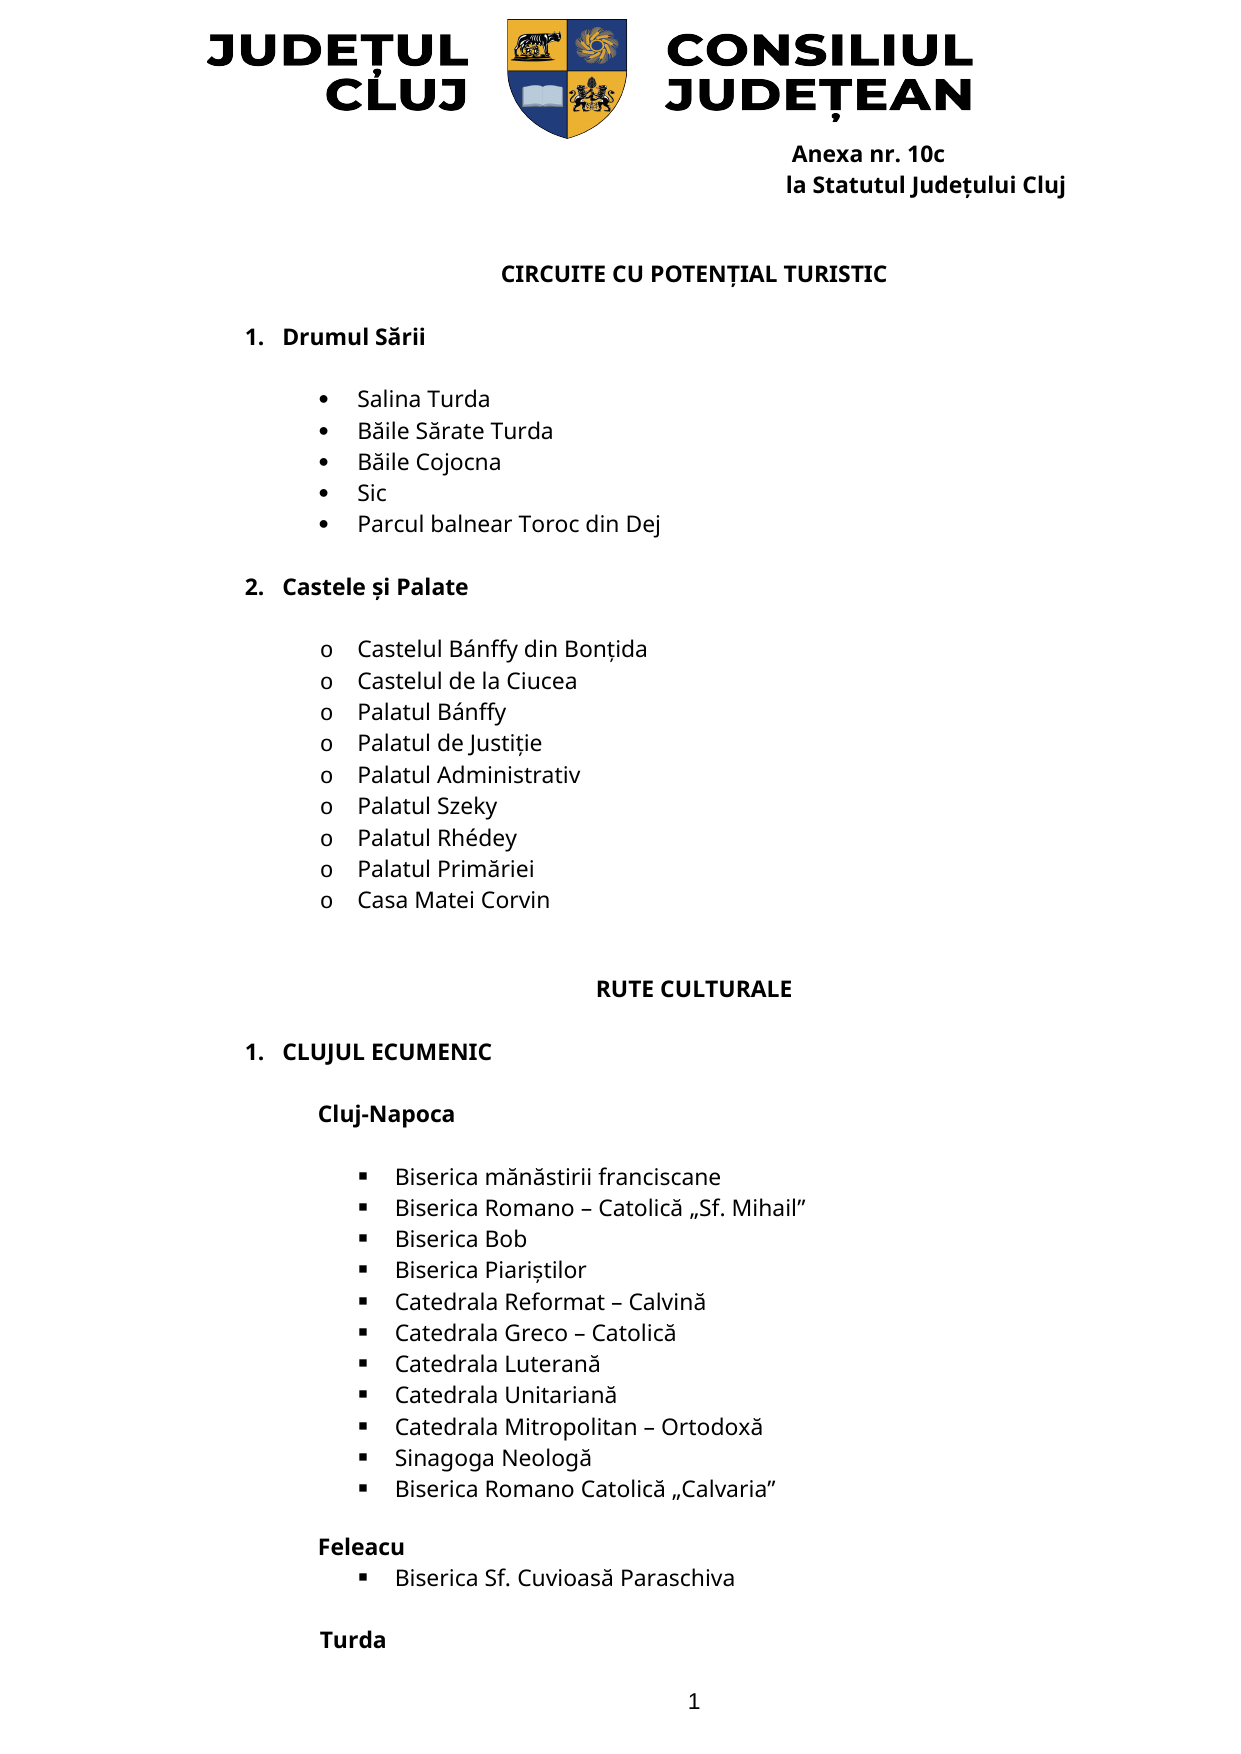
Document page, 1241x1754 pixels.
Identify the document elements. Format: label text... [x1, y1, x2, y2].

list Castelul Bánffy din Bonțida [319, 633, 1181, 665]
text la Statutul Județului Cluj [207, 169, 1181, 201]
list Castele și Palate [244, 571, 1181, 602]
list Biserica Bob [357, 1223, 1181, 1254]
list Palatul Administrativ [319, 759, 1181, 790]
list Palatul Rhédey [319, 821, 1181, 853]
text Anexa nr. 10c [207, 138, 1181, 169]
list CLUJUL ECUMENIC [244, 1036, 1181, 1067]
list Parcul balnear Toroc din Dej [319, 508, 1181, 539]
list Palatul de Justiție [319, 727, 1181, 759]
list Catedrala Luterană [357, 1348, 1181, 1379]
list Catedrala Mitropolitan – Ortodoxă [357, 1411, 1181, 1442]
picture [207, 19, 973, 139]
list Catedrala Unitariană [357, 1379, 1181, 1411]
text Cluj-Napoca [282, 1098, 1181, 1129]
list Biserica Romano Catolică „Calvaria” [357, 1473, 1181, 1504]
list Palatul Szeky [319, 790, 1181, 821]
list Castelul de la Ciucea [319, 665, 1181, 696]
list Palatul Bánffy [319, 696, 1181, 727]
list Catedrala Greco – Catolică [357, 1317, 1181, 1348]
list Sinagoga Neologă [357, 1442, 1181, 1473]
list Salina Turda [319, 383, 1181, 414]
list Băile Cojocna [319, 446, 1181, 477]
list Catedrala Reformat – Calvină [357, 1286, 1181, 1317]
list Băile Sărate Turda [319, 414, 1181, 446]
text Turda [319, 1624, 1181, 1656]
list Biserica Piariștilor [357, 1254, 1181, 1286]
list Casa Matei Corvin [319, 884, 1181, 916]
list Biserica Romano – Catolică „Sf. Mihail” [357, 1192, 1181, 1223]
list Biserica Sf. Cuvioasă Paraschiva [357, 1562, 1181, 1593]
text Feleacu [282, 1531, 1181, 1562]
list Palatul Primăriei [319, 853, 1181, 884]
list Sic [319, 477, 1181, 508]
text CIRCUITE CU POTENȚIAL TURISTIC [207, 258, 1181, 289]
list Drumul Sării [244, 321, 1181, 352]
text RUTE CULTURALE [207, 973, 1181, 1004]
list Biserica mănăstirii franciscane [357, 1161, 1181, 1192]
